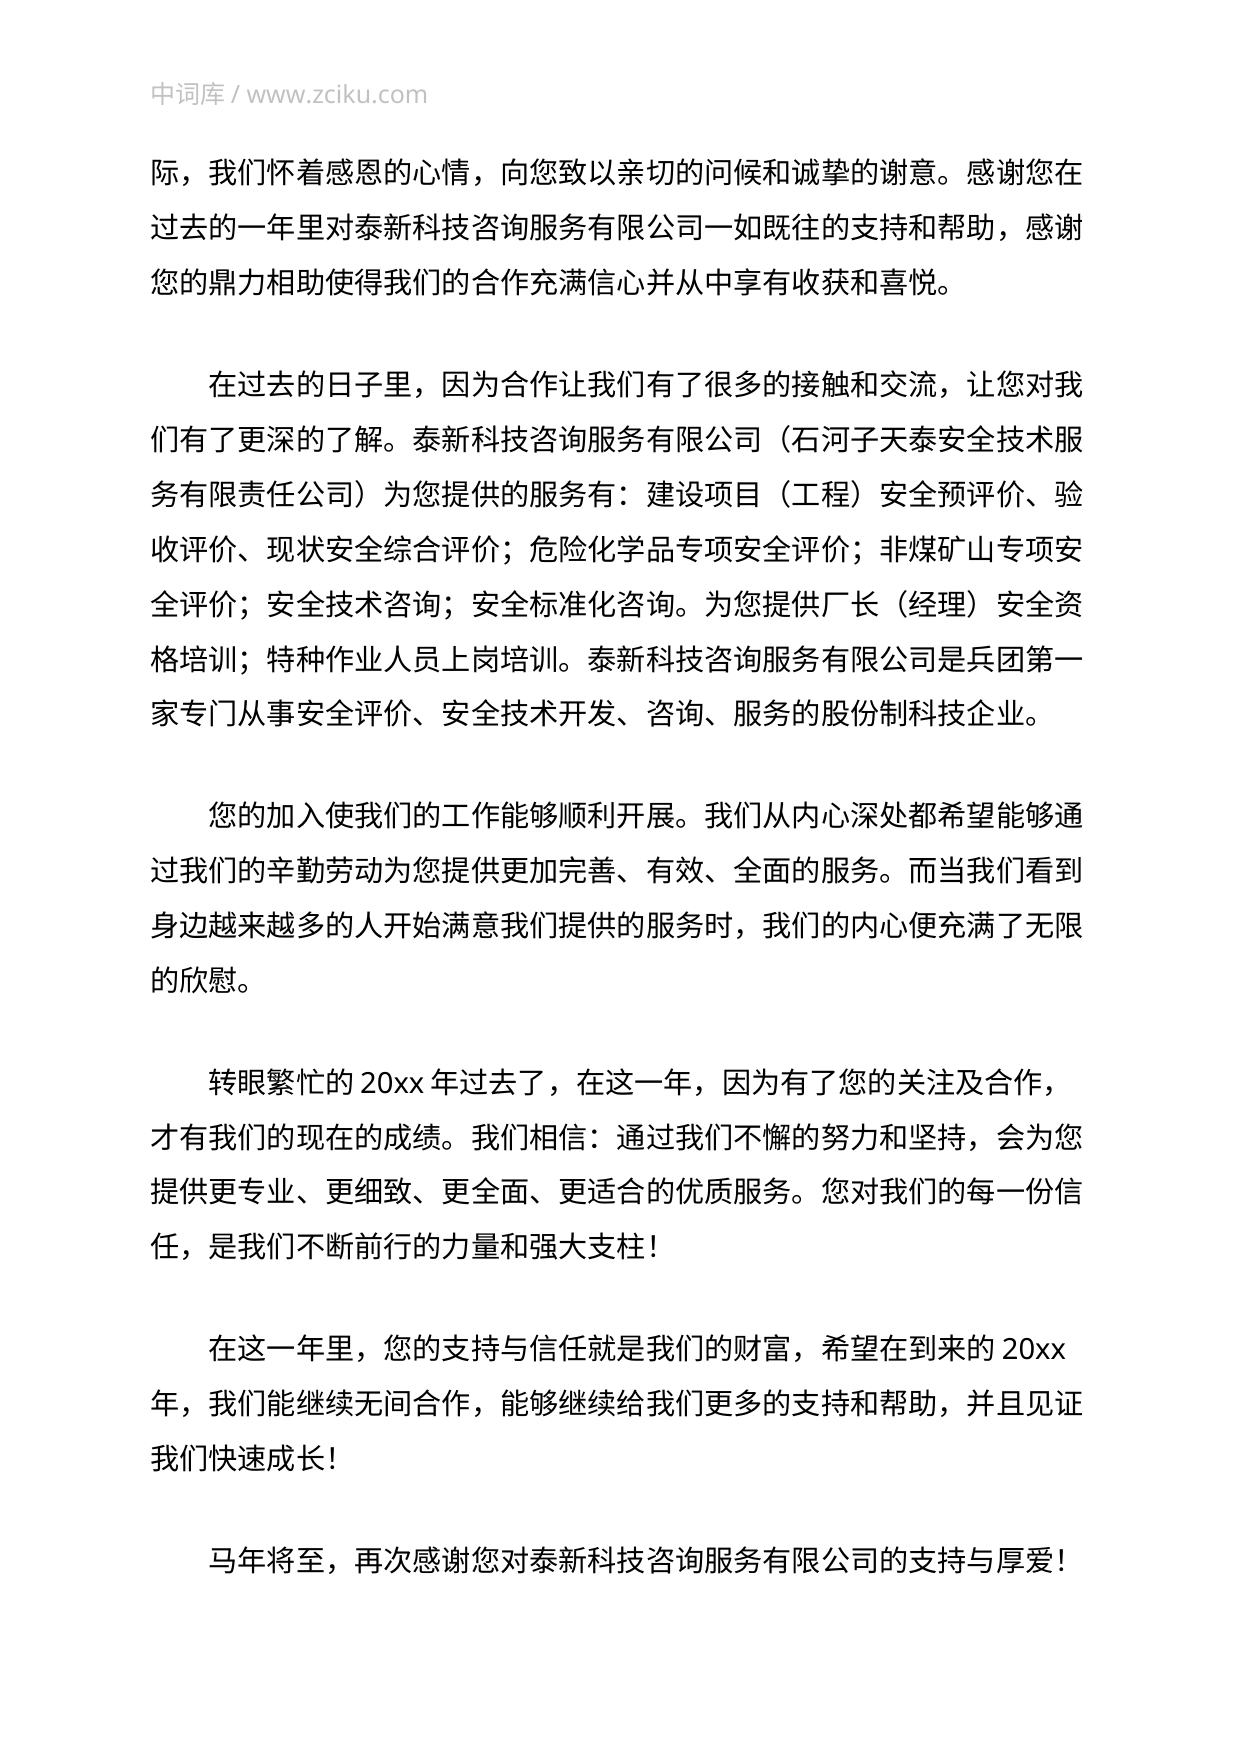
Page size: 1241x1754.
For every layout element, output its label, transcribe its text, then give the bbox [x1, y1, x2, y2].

text 您的加入使我们的工作能够顺利开展。我们从内心深处都希望能够通过我们的辛勤劳动为您提供更加完善、有效、全面的服务。而当我们看到身边越来越多的人开始满意我们提供的服务时，我们的内心便充满了无限的欣慰。 [150, 793, 1090, 1000]
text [150, 150, 1090, 302]
text 在这一年里，您的支持与信任就是我们的财富，希望在到来的20xx年，我们能继续无间合作，能够继续给我们更多的支持和帮助，并且见证我们快速成长！ [150, 1326, 1090, 1478]
text 在过去的日子里，因为合作让我们有了很多的接触和交流，让您对我们有了更深的了解。泰新科技咨询服务有限公司（石河子天泰安全技术服务有限责任公司）为您提供的服务有：建设项目（工程）安全预评价、验收评价、现状安全综合评价；危险化学品专项安全评价；非煤矿山专项安全评价；安全技术咨询；安全标准化咨询。为您提供厂长（经理）安全资格培训；特种作业人员上岗培训。泰新科技咨询服务有限公司是兵团第一家专门从事安全评价、安全技术开发、咨询、服务的股份制科技企业。 [150, 362, 1090, 733]
text 转眼繁忙的20xx年过去了，在这一年，因为有了您的关注及合作，才有我们的现在的成绩。我们相信：通过我们不懈的努力和坚持，会为您提供更专业、更细致、更全面、更适合的优质服务。您对我们的每一份信任，是我们不断前行的力量和强大支柱！ [150, 1059, 1090, 1266]
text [150, 1537, 1090, 1580]
